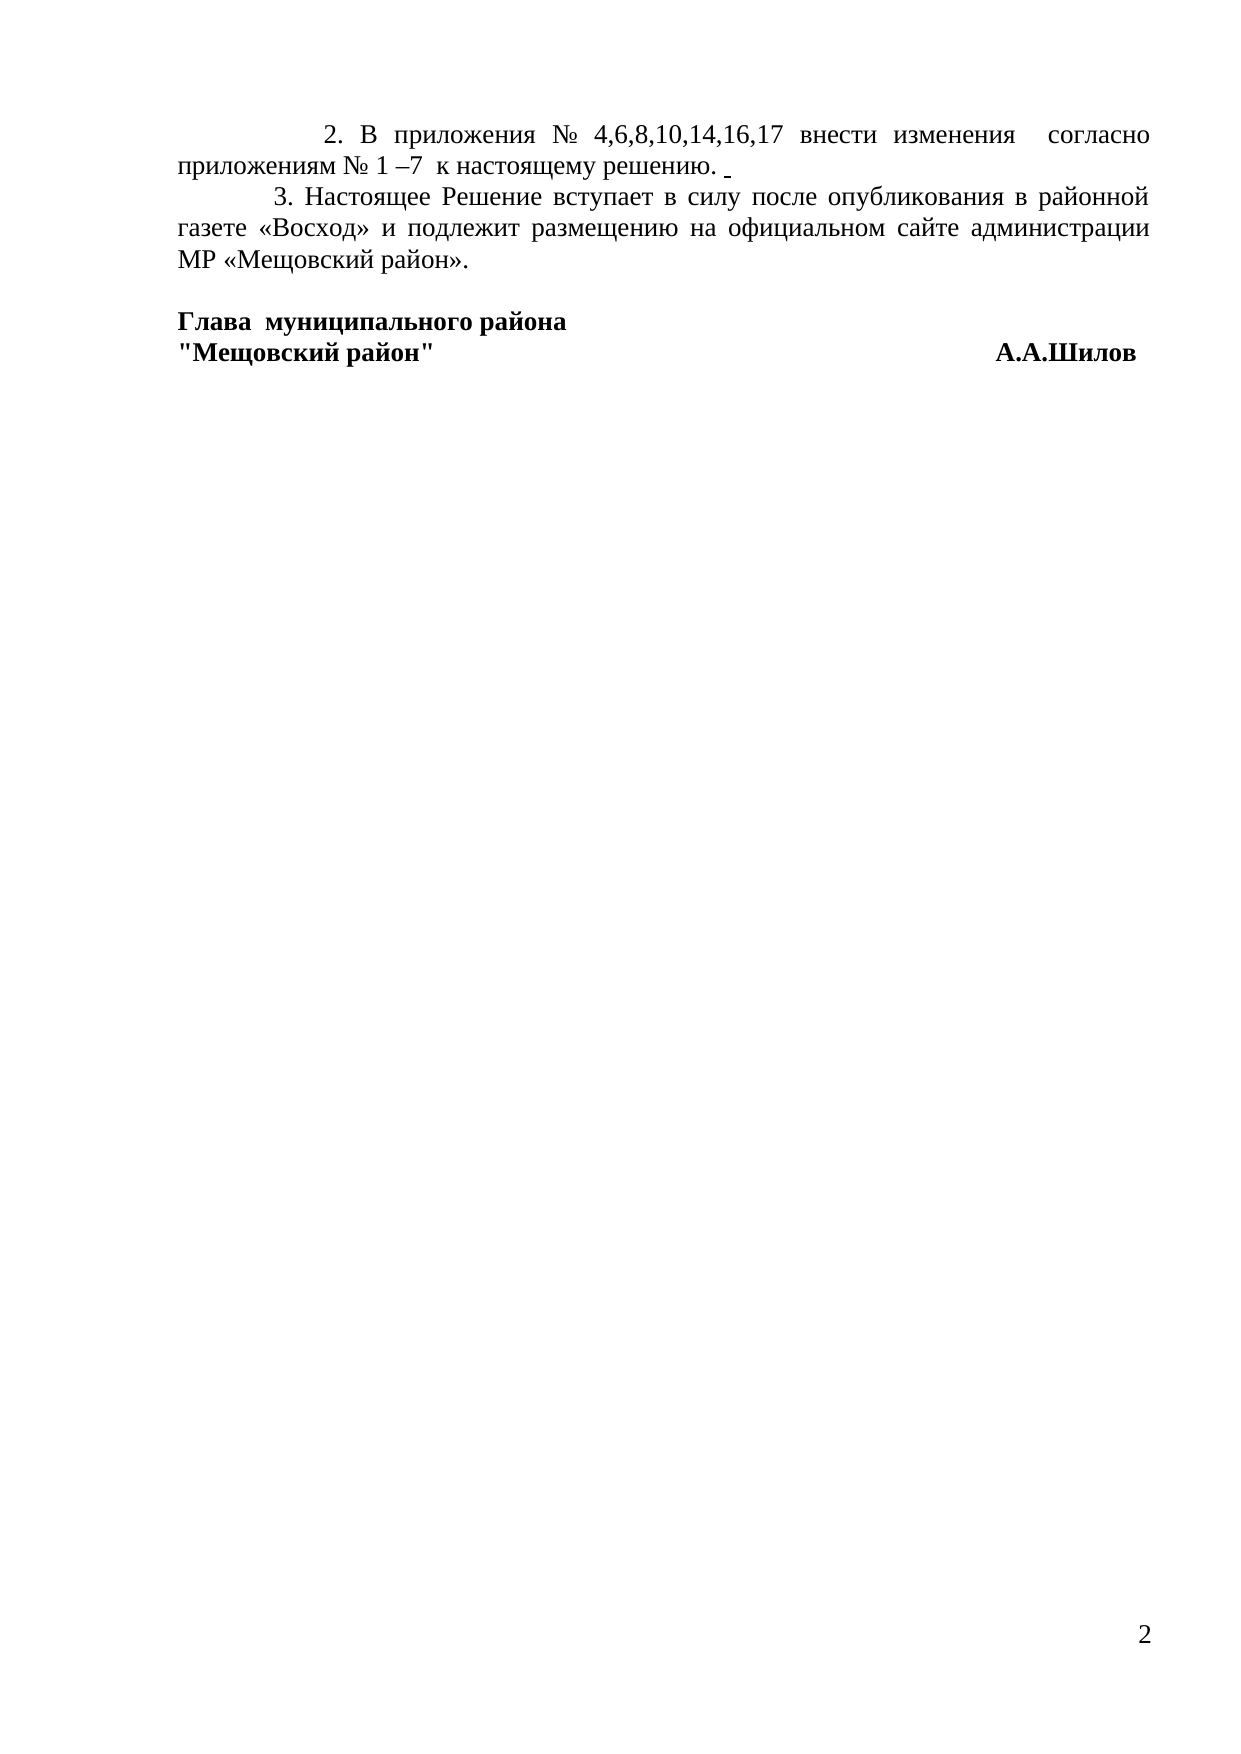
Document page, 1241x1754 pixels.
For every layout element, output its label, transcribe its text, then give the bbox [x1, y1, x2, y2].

text Глава муниципального района [177, 305, 1152, 336]
text 2. В приложения № 4,6,8,10,14,16,17 внести изменения согласно приложениям № 1 –7 к настоящему решению. [177, 118, 1152, 180]
text 3. Настоящее Решение вступает в силу после опубликования в районной газете «Восход» и подлежит размещению на официальном сайте администрации МР «Мещовский район». [177, 180, 1152, 274]
text "Мещовский район" А.А.Шилов [177, 336, 1152, 367]
